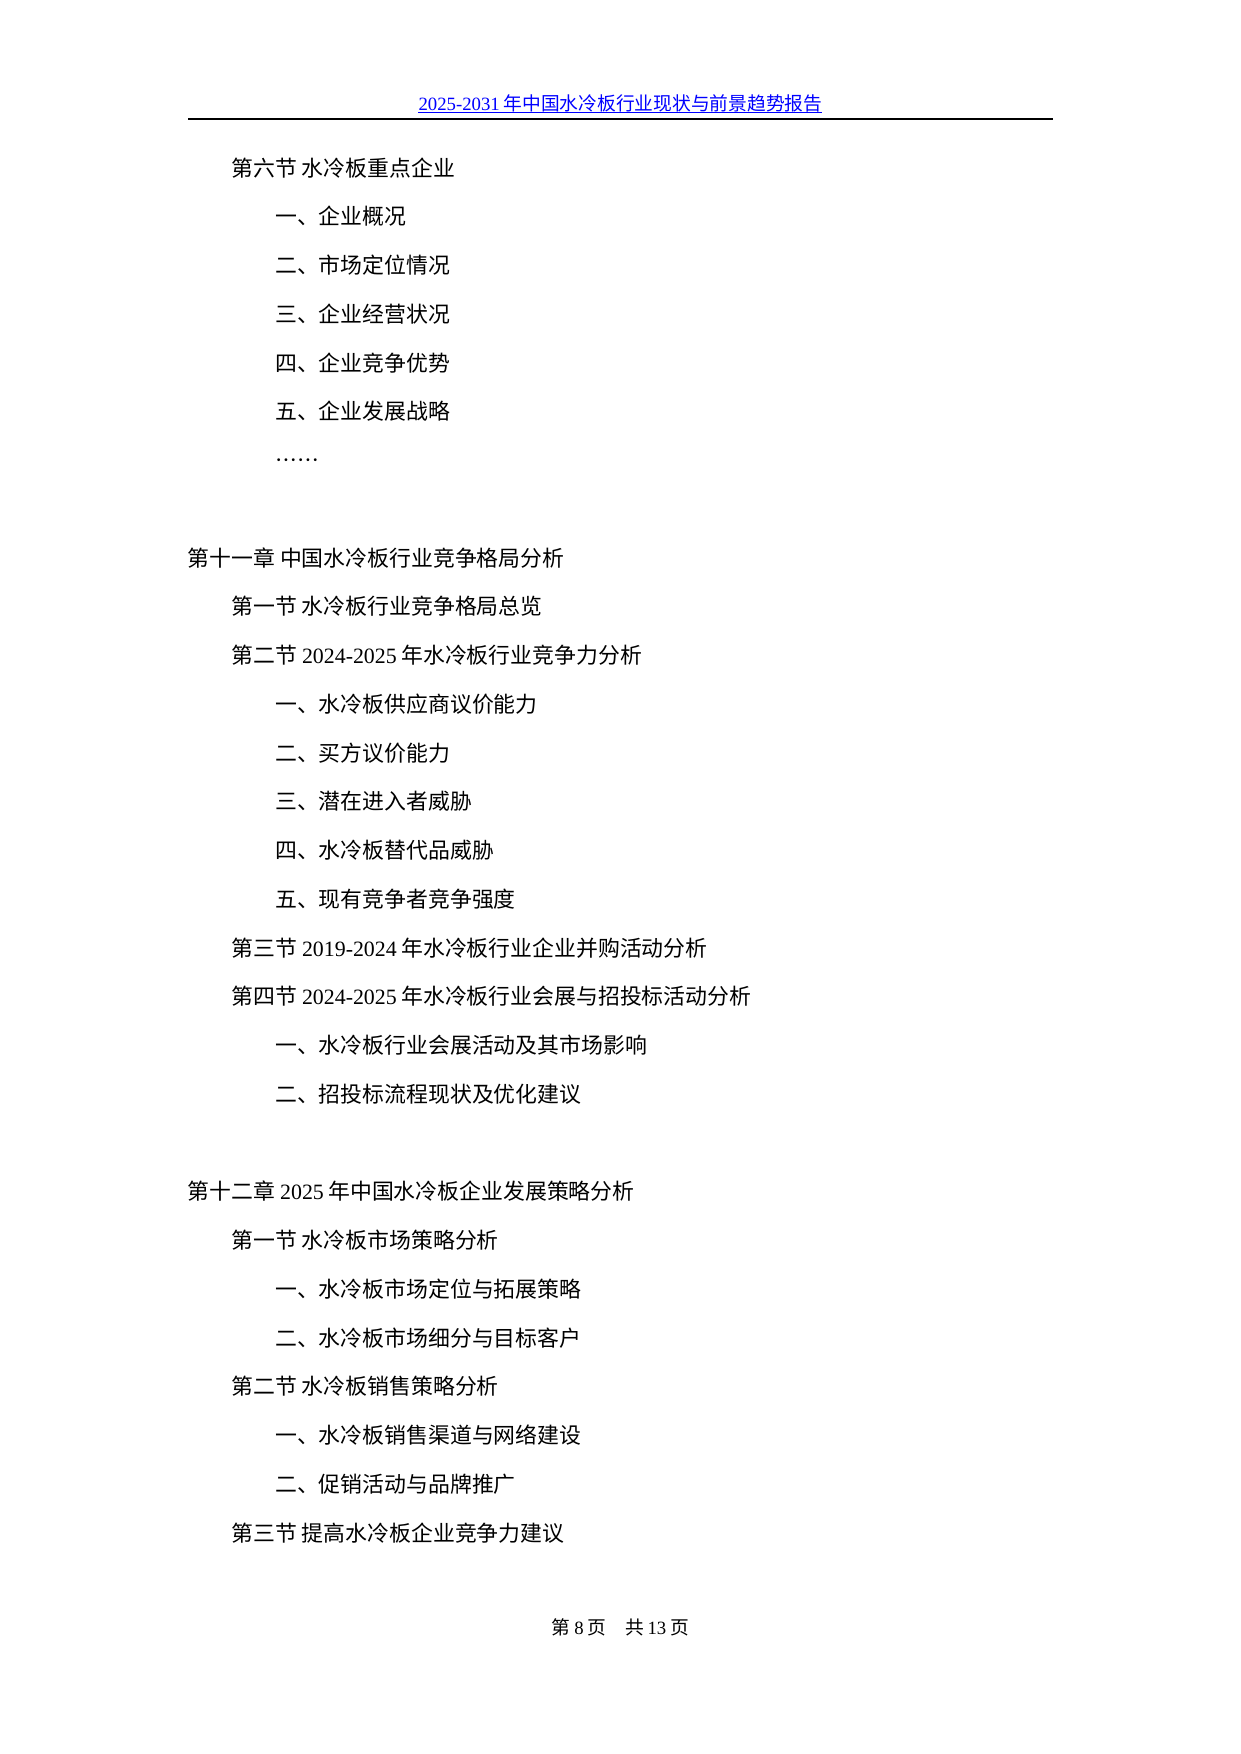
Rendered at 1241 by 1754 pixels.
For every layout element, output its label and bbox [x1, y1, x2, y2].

text [187, 150, 1053, 1548]
